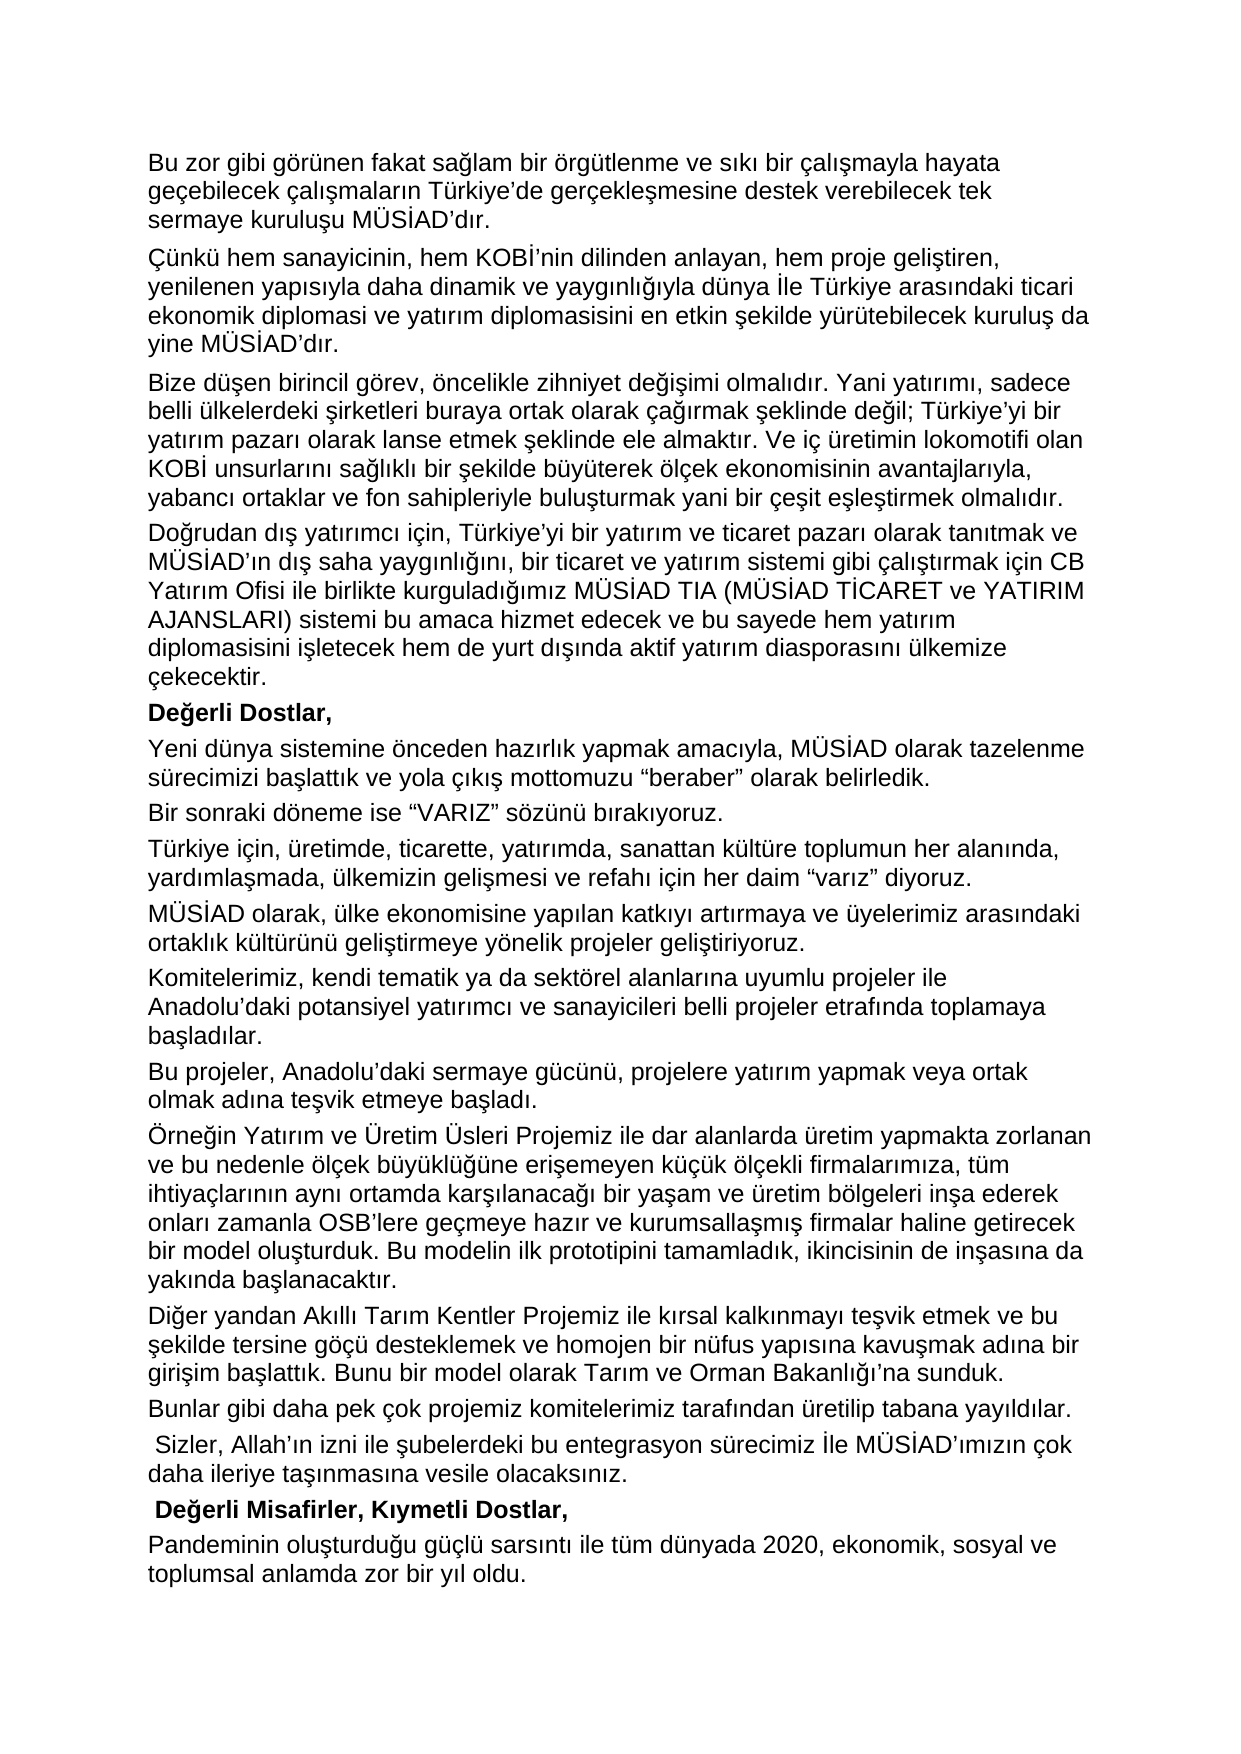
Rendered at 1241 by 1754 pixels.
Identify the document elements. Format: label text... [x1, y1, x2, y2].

text Doğrudan dış yatırımcı için, Türkiye’yi bir yatırım ve ticaret pazarı olarak tanıtmak ve MÜSİAD’ın dış saha yaygınlığını, bir ticaret ve yatırım sistemi gibi çalıştırmak için CB Yatırım Ofisi ile birlikte kurguladığımız MÜSİAD TIA (MÜSİAD TİCARET ve YATIRIM AJANSLARI) sistemi bu amaca hizmet edecek ve bu sayede hem yatırım diplomasisini işletecek hem de yurt dışında aktif yatırım diasporasını ülkemize çekecektir. [148, 518, 1093, 691]
text Bize düşen birincil görev, öncelikle zihniyet değişimi olmalıdır. Yani yatırımı, sadece belli ülkelerdeki şirketleri buraya ortak olarak çağırmak şeklinde değil; Türkiye’yi bir yatırım pazarı olarak lanse etmek şeklinde ele almaktır. Ve iç üretimin lokomotifi olan KOBİ unsurlarını sağlıklı bir şekilde büyüterek ölçek ekonomisinin avantajlarıyla, yabancı ortaklar ve fon sahipleriyle buluşturmak yani bir çeşit eşleştirmek olmalıdır. [148, 368, 1093, 511]
text Çünkü hem sanayicinin, hem KOBİ’nin dilinden anlayan, hem proje geliştiren, yenilenen yapısıyla daha dinamik ve yaygınlığıyla dünya İle Türkiye arasındaki ticari ekonomik diplomasi ve yatırım diplomasisini en etkin şekilde yürütebilecek kuruluş da yine MÜSİAD’dır. [148, 243, 1093, 358]
text Örneğin Yatırım ve Üretim Üsleri Projemiz ile dar alanlarda üretim yapmakta zorlanan ve bu nedenle ölçek büyüklüğüne erişemeyen küçük ölçekli firmalarımıza, tüm ihtiyaçlarının aynı ortamda karşılanacağı bir yaşam ve üretim bölgeleri inşa ederek onları zamanla OSB’lere geçmeye hazır ve kurumsallaşmış firmalar haline getirecek bir model oluşturduk. Bu modelin ilk prototipini tamamladık, ikincisinin de inşasına da yakında başlanacaktır. [148, 1121, 1093, 1294]
text MÜSİAD olarak, ülke ekonomisine yapılan katkıyı artırmaya ve üyelerimiz arasındaki ortaklık kültürünü geliştirmeye yönelik projeler geliştiriyoruz. [148, 899, 1093, 956]
text Komitelerimiz, kendi tematik ya da sektörel alanlarına uyumlu projeler ile Anadolu’daki potansiyel yatırımcı ve sanayicileri belli projeler etrafında toplamaya başladılar. [148, 963, 1093, 1050]
text Türkiye için, üretimde, ticarette, yatırımda, sanattan kültüre toplumun her alanında, yardımlaşmada, ülkemizin gelişmesi ve refahı için her daim “varız” diyoruz. [148, 834, 1093, 892]
text Sizler, Allah’ın izni ile şubelerdeki bu entegrasyon sürecimiz İle MÜSİAD’ımızın çok daha ileriye taşınmasına vesile olacaksınız. [148, 1430, 1093, 1488]
text Değerli Misafirler, Kıymetli Dostlar, [148, 1495, 1093, 1523]
text Bu zor gibi görünen fakat sağlam bir örgütlenme ve sıkı bir çalışmayla hayata geçebilecek çalışmaların Türkiye’de gerçekleşmesine destek verebilecek tek sermaye kuruluşu MÜSİAD’dır. [148, 148, 1093, 234]
text Değerli Dostlar, [148, 698, 1093, 727]
text Pandeminin oluşturduğu güçlü sarsıntı ile tüm dünyada 2020, ekonomik, sosyal ve toplumsal anlamda zor bir yıl oldu. [148, 1531, 1093, 1588]
text Diğer yandan Akıllı Tarım Kentler Projemiz ile kırsal kalkınmayı teşvik etmek ve bu şekilde tersine göçü desteklemek ve homojen bir nüfus yapısına kavuşmak adına bir girişim başlattık. Bunu bir model olarak Tarım ve Orman Bakanlığı’na sunduk. [148, 1301, 1093, 1387]
text Bunlar gibi daha pek çok projemiz komitelerimiz tarafından üretilip tabana yayıldılar. [148, 1394, 1093, 1423]
text Yeni dünya sistemine önceden hazırlık yapmak amacıyla, MÜSİAD olarak tazelenme sürecimizi başlattık ve yola çıkış mottomuzu “beraber” olarak belirledik. [148, 734, 1093, 791]
text Bir sonraki döneme ise “VARIZ” sözünü bırakıyoruz. [148, 798, 1093, 827]
text Bu projeler, Anadolu’daki sermaye gücünü, projelere yatırım yapmak veya ortak olmak adına teşvik etmeye başladı. [148, 1057, 1093, 1114]
